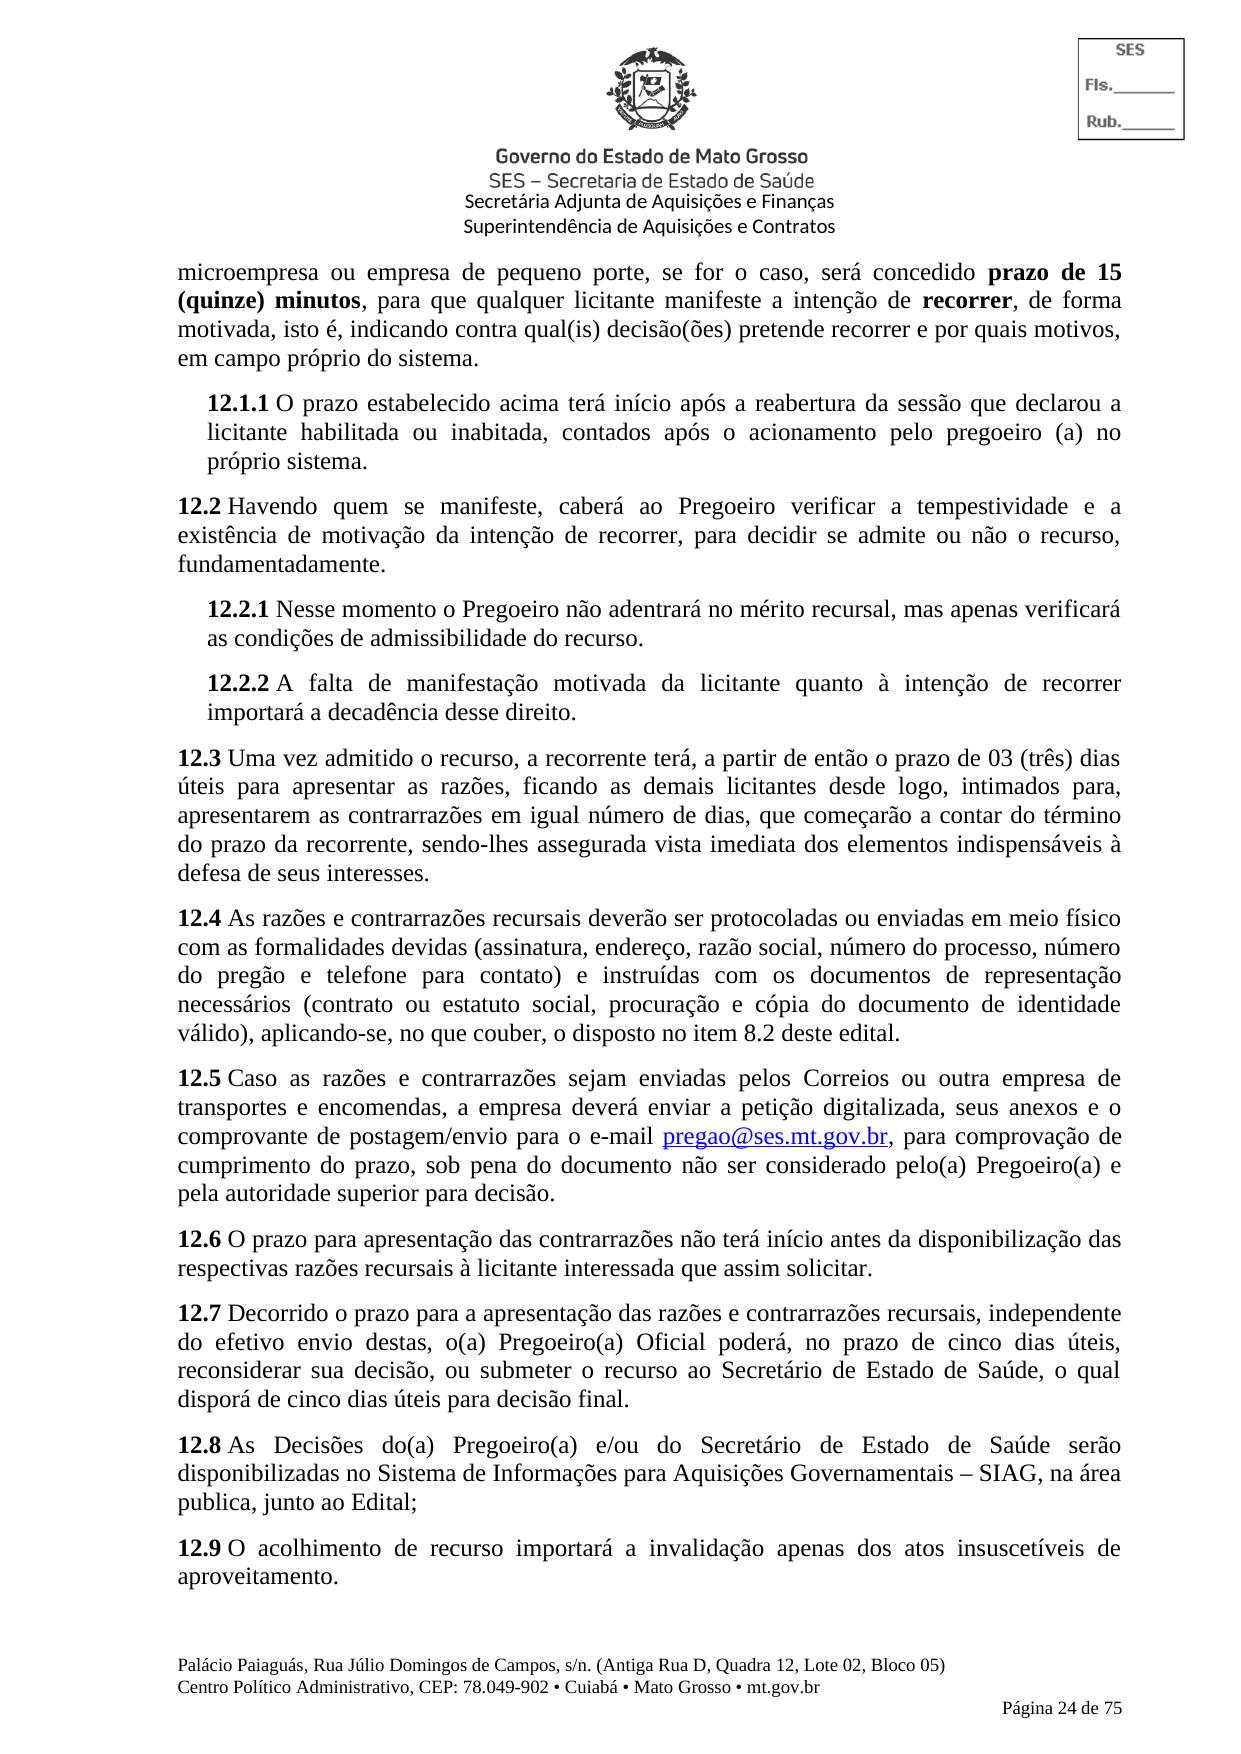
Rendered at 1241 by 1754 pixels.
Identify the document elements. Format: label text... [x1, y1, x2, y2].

picture [489, 47, 814, 188]
text As Decisões do(a) Pregoeiro(a) e/ou do Secretário de Estado de Saúde serão disponibilizadas no Sistema de Informações para Aquisições Governamentais – SIAG, na área publica, junto ao Edital; [177, 1430, 1122, 1516]
text A falta de manifestação motivada da licitante quanto à intenção de recorrer importará a decadência desse direito. [207, 668, 1122, 726]
text Nesse momento o Pregoeiro não adentrará no mérito recursal, mas apenas verificará as condições de admissibilidade do recurso. [207, 594, 1122, 652]
text O prazo para apresentação das contrarrazões não terá início antes da disponibilização das respectivas razões recursais à licitante interessada que assim solicitar. [177, 1224, 1122, 1281]
text As razões e contrarrazões recursais deverão ser protocoladas ou enviadas em meio físico com as formalidades devidas (assinatura, endereço, razão social, número do processo, número do pregão e telefone para contato) e instruídas com os documentos de representação necessários (contrato ou estatuto social, procuração e cópia do documento de identidade válido), aplicando-se, no que couber, o disposto no item 8.2 deste edital. [177, 903, 1122, 1047]
text Decorrido o prazo para a apresentação das razões e contrarrazões recursais, independente do efetivo envio destas, o(a) Pregoeiro(a) Oficial poderá, no prazo de cinco dias úteis, reconsiderar sua decisão, ou submeter o recurso ao Secretário de Estado de Saúde, o qual disporá de cinco dias úteis para decisão final. [177, 1298, 1122, 1413]
picture [1076, 38, 1185, 139]
text O acolhimento de recurso importará a invalidação apenas dos atos insuscetíveis de aproveitamento. [177, 1533, 1122, 1590]
text Havendo quem se manifeste, caberá ao Pregoeiro verificar a tempestividade e a existência de motivação da intenção de recorrer, para decidir se admite ou não o recurso, fundamentadamente. [177, 491, 1122, 578]
text O prazo estabelecido acima terá início após a reabertura da sessão que declarou a licitante habilitada ou inabitada, contados após o acionamento pelo pregoeiro (a) no próprio sistema. [207, 388, 1122, 475]
text Caso as razões e contrarrazões sejam enviadas pelos Correios ou outra empresa de transportes e encomendas, a empresa deverá enviar a petição digitalizada, seus anexos e o comprovante de postagem/envio para o e-mail pregao@ses.mt.gov.br, para comprovação de cumprimento do prazo, sob pena do documento não ser considerado pelo(a) Pregoeiro(a) e pela autoridade superior para decisão. [177, 1063, 1122, 1207]
text Uma vez admitido o recurso, a recorrente terá, a partir de então o prazo de 03 (três) dias úteis para apresentar as razões, ficando as demais licitantes desde logo, intimados para, apresentarem as contrarrazões em igual número de dias, que começarão a contar do término do prazo da recorrente, sendo-lhes assegurada vista imediata dos elementos indispensáveis à defesa de seus interesses. [177, 743, 1122, 886]
